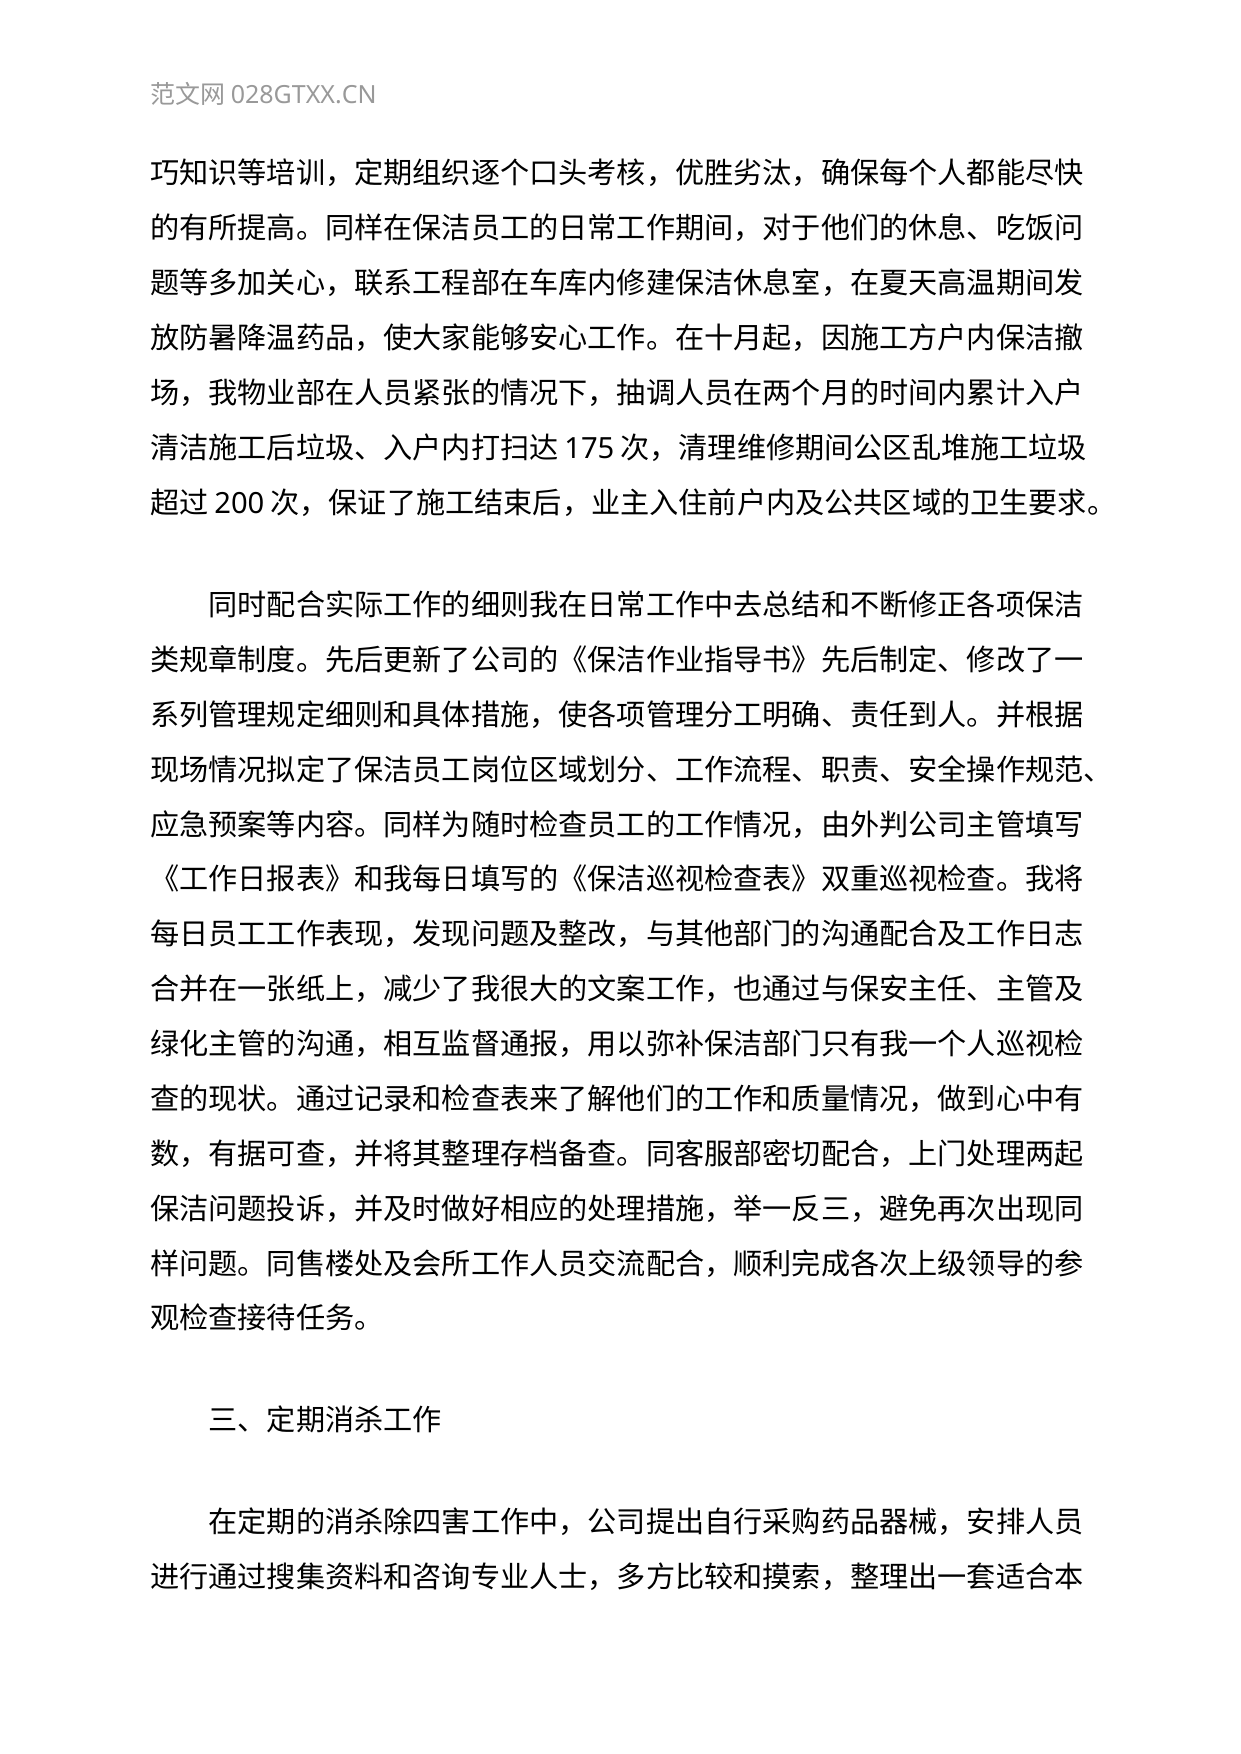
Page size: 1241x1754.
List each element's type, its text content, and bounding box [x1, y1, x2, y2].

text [150, 1499, 1090, 1596]
text 三、定期消杀工作 [150, 1397, 1090, 1439]
text 同时配合实际工作的细则我在日常工作中去总结和不断修正各项保洁类规章制度。先后更新了公司的《保洁作业指导书》先后制定、修改了一系列管理规定细则和具体措施，使各项管理分工明确、责任到人。并根据现场情况拟定了保洁员工岗位区域划分、工作流程、职责、安全操作规范、应急预案等内容。同样为随时检查员工的工作情况，由外判公司主管填写《工作日报表》和我每日填写的《保洁巡视检查表》双重巡视检查。我将每日员工工作表现，发现问题及整改，与其他部门的沟通配合及工作日志合并在一张纸上，减少了我很大的文案工作，也通过与保安主任、主管及绿化主管的沟通，相互监督通报，用以弥补保洁部门只有我一个人巡视检查的现状。通过记录和检查表来了解他们的工作和质量情况，做到心中有数，有据可查，并将其整理存档备查。同客服部密切配合，上门处理两起保洁问题投诉，并及时做好相应的处理措施，举一反三，避免再次出现同样问题。同售楼处及会所工作人员交流配合，顺利完成各次上级领导的参观检查接待任务。 [150, 581, 1090, 1337]
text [150, 150, 1090, 522]
